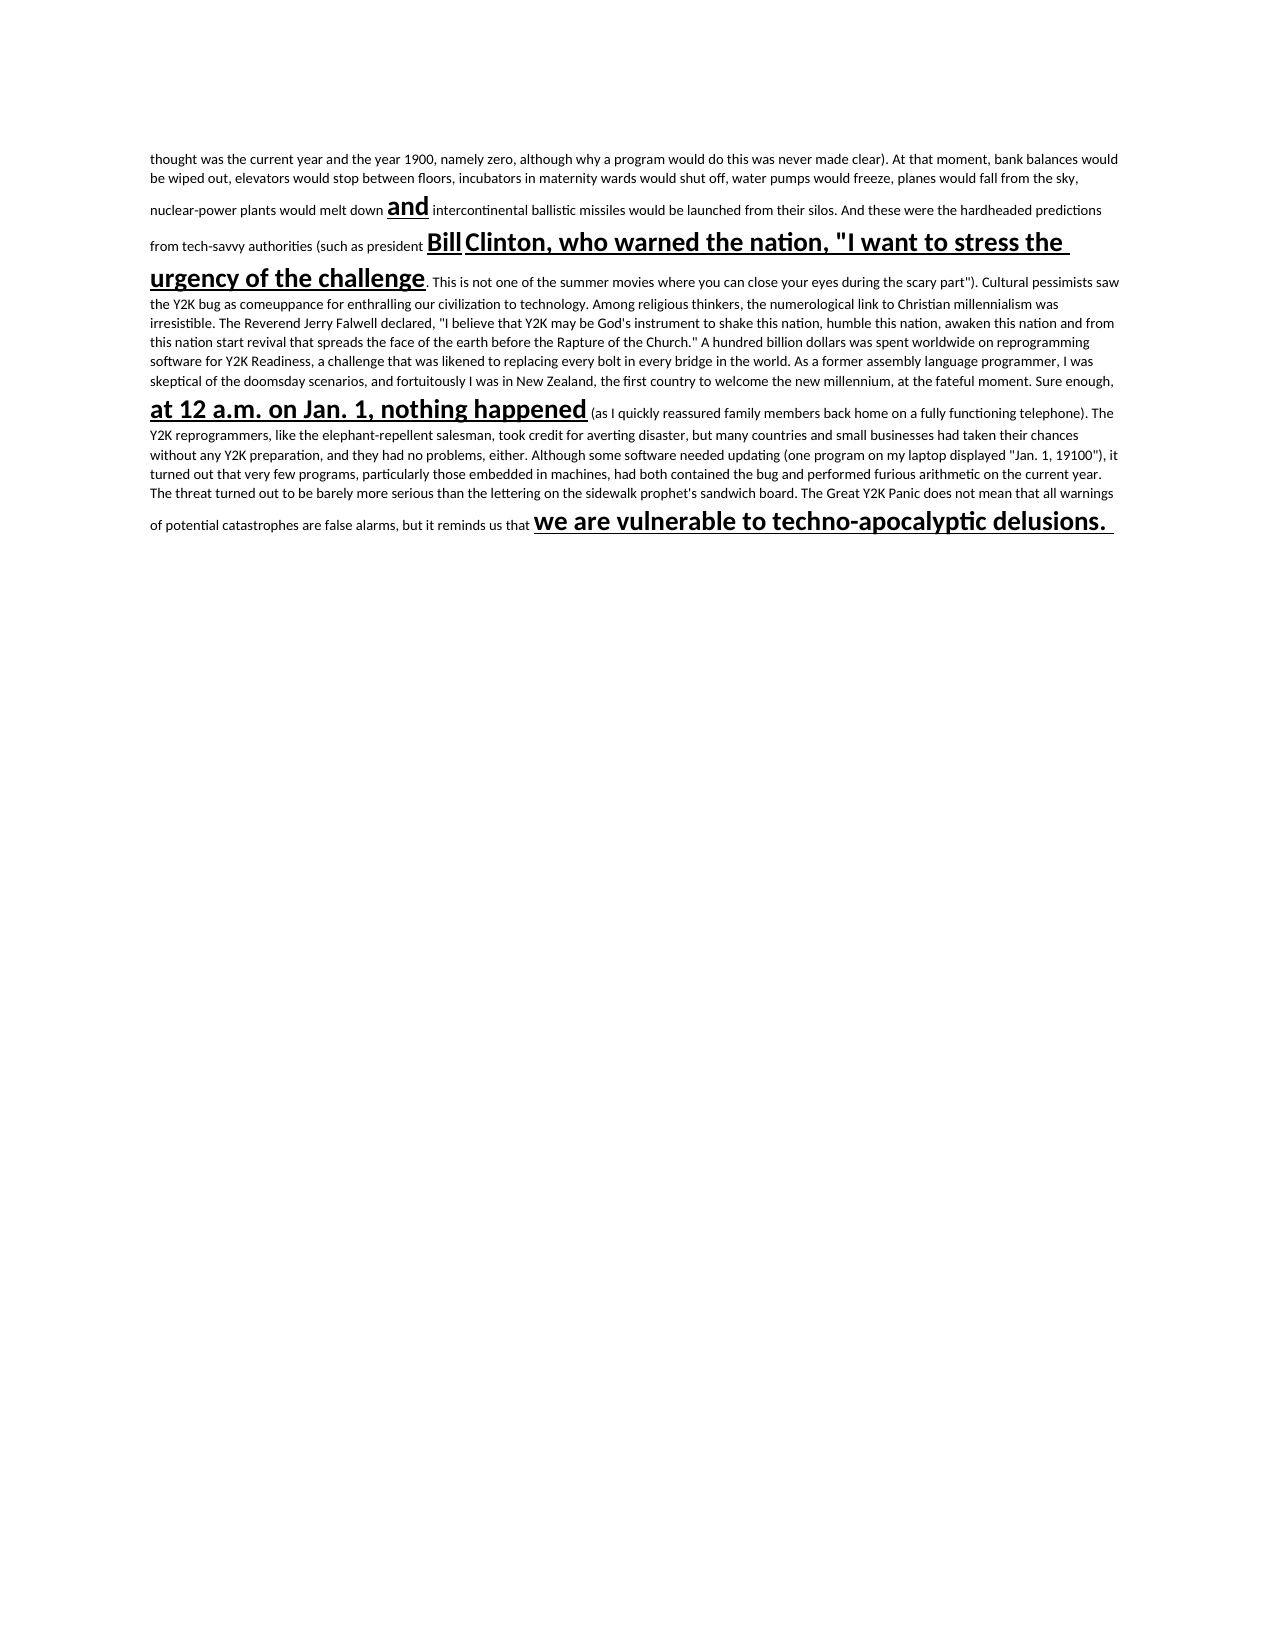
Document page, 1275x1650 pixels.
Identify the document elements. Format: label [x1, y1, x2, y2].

text [150, 150, 1125, 538]
